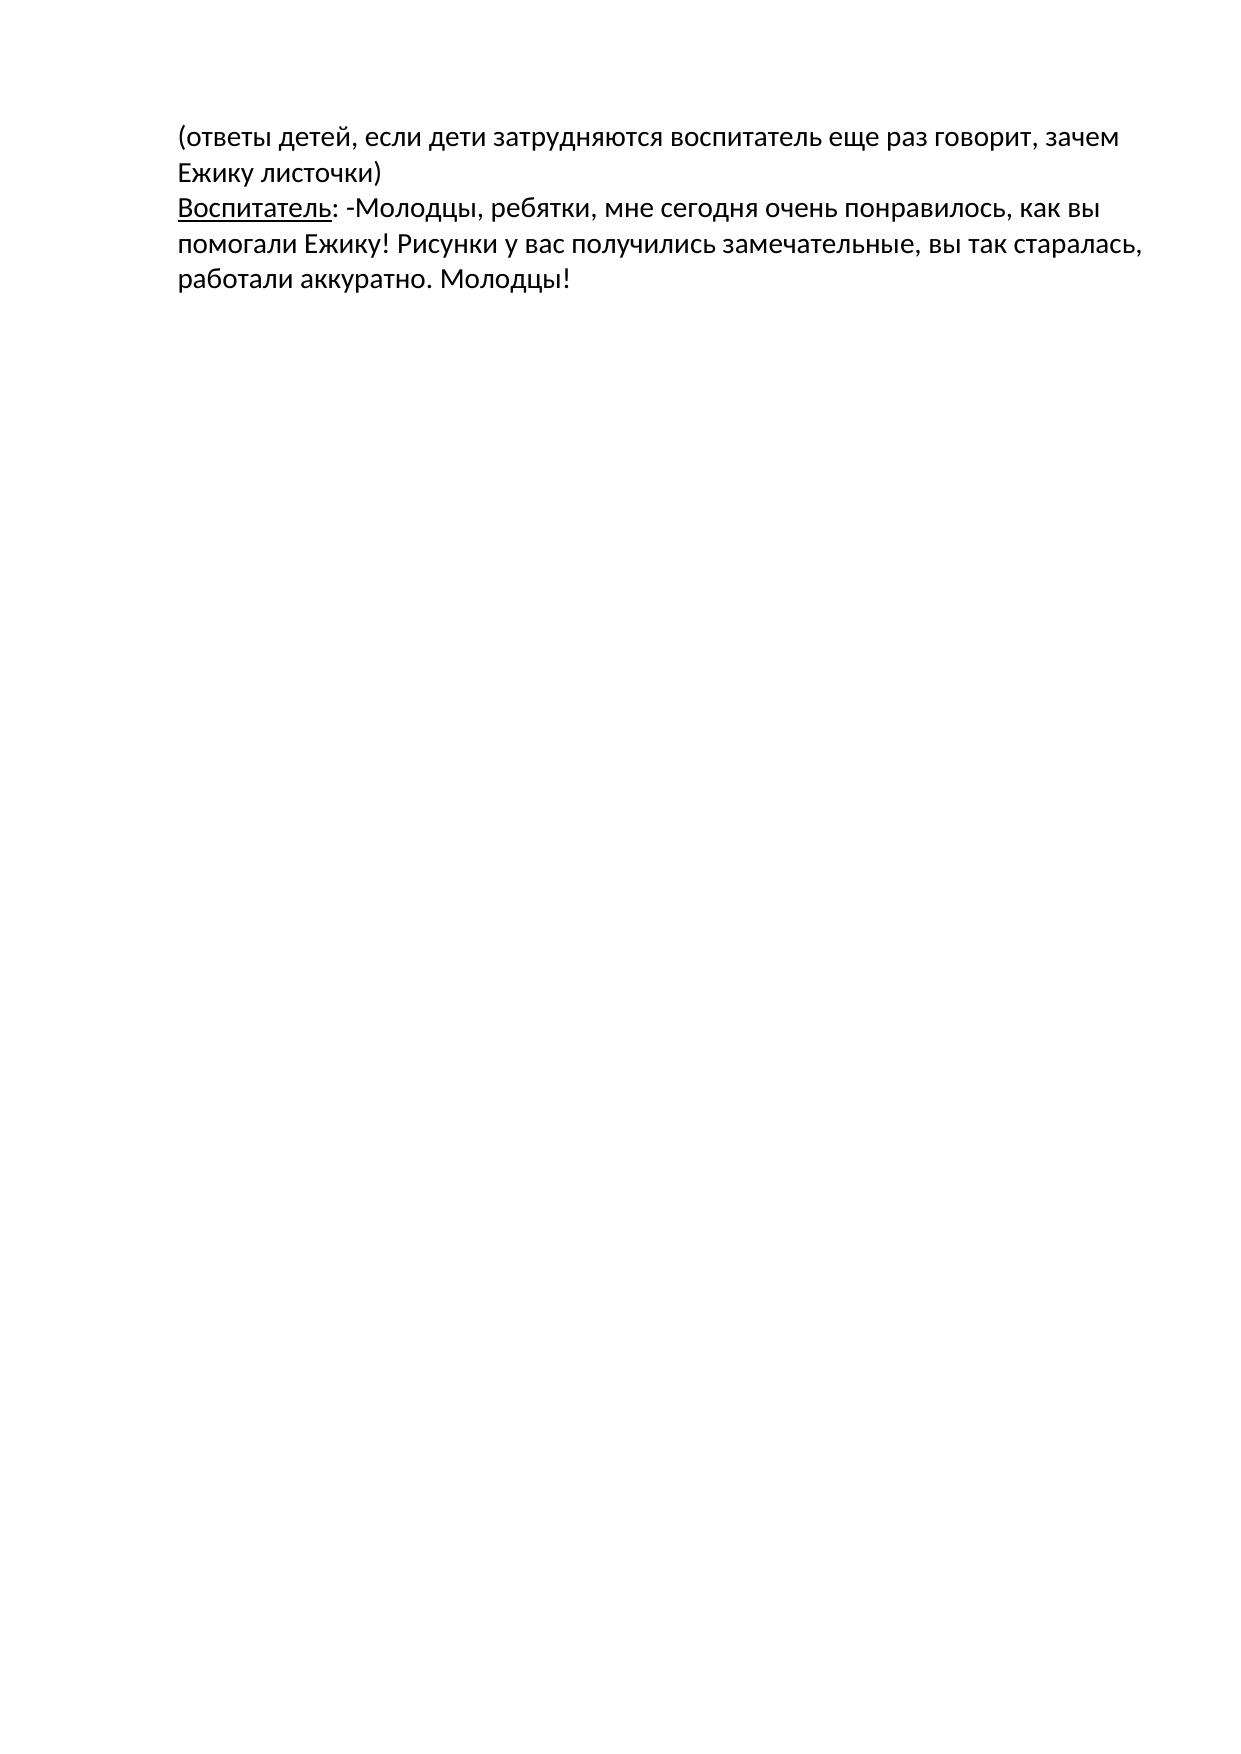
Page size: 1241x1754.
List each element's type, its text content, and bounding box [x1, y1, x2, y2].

text (ответы детей, если дети затрудняются воспитатель еще раз говорит, зачем Ежику листочки) [177, 118, 1152, 189]
text Воспитатель: -Молодцы, ребятки, мне сегодня очень понравилось, как вы помогали Ежику! Рисунки у вас получились замечательные, вы так старалась, работали аккуратно. Молодцы! [177, 189, 1152, 296]
